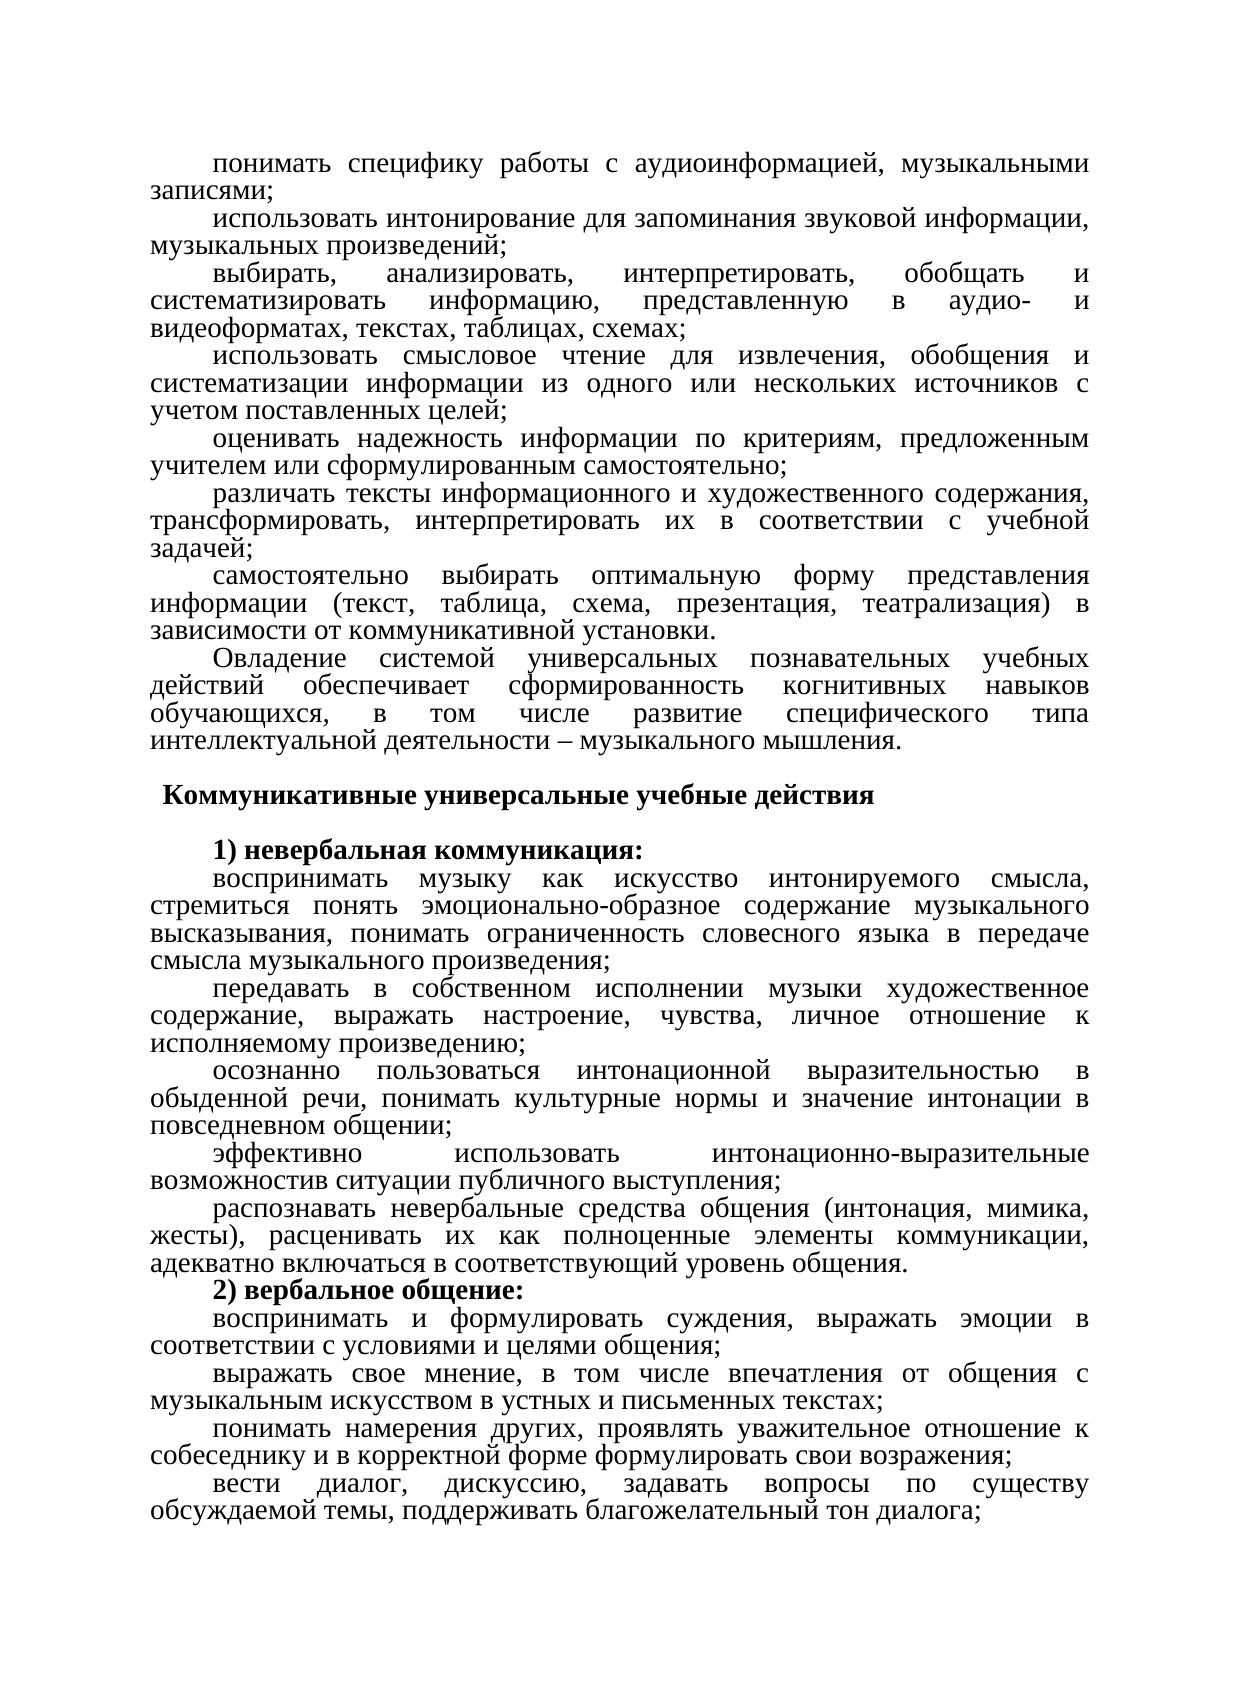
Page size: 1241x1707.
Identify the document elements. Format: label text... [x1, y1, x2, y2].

text понимать намерения других, проявлять уважительное отношение к собеседнику и в корректной форме формулировать свои возражения; [150, 1415, 1090, 1470]
text 2) вербальное общение: [150, 1277, 1090, 1305]
text воспринимать музыку как искусство интонируемого смысла, стремиться понять эмоционально-образное содержание музыкального высказывания, понимать ограниченность словесного языка в передаче смысла музыкального произведения; [150, 865, 1090, 975]
text 1) невербальная коммуникация: [150, 837, 1090, 865]
text выражать свое мнение, в том числе впечатления от общения с музыкальным искусством в устных и письменных текстах; [150, 1360, 1090, 1415]
text вести диалог, дискуссию, задавать вопросы по существу обсуждаемой темы, поддерживать благожелательный тон диалога; [150, 1470, 1090, 1525]
text Коммуникативные универсальные учебные действия [162, 782, 1090, 810]
text воспринимать и формулировать суждения, выражать эмоции в соответствии с условиями и целями общения; [150, 1305, 1090, 1360]
text Овладение системой универсальных познавательных учебных действий обеспечивает сформированность когнитивных навыков обучающихся, в том числе развитие специфического типа интеллектуальной деятельности – музыкального мышления. [150, 645, 1090, 755]
text передавать в собственном исполнении музыки художественное содержание, выражать настроение, чувства, личное отношение к исполняемому произведению; [150, 975, 1090, 1057]
text самостоятельно выбирать оптимальную форму представления информации (текст, таблица, схема, презентация, театрализация) в зависимости от коммуникативной установки. [150, 562, 1090, 645]
text распознавать невербальные средства общения (интонация, мимика, жесты), расценивать их как полноценные элементы коммуникации, адекватно включаться в соответствующий уровень общения. [150, 1195, 1090, 1277]
text различать тексты информационного и художественного содержания, трансформировать, интерпретировать их в соответствии с учебной задачей; [150, 480, 1090, 562]
text использовать смысловое чтение для извлечения, обобщения и систематизации информации из одного или нескольких источников с учетом поставленных целей; [150, 342, 1090, 425]
text оценивать надежность информации по критериям, предложенным учителем или сформулированным самостоятельно; [150, 425, 1090, 480]
text использовать интонирование для запоминания звуковой информации, музыкальных произведений; [150, 205, 1090, 260]
text выбирать, анализировать, интерпретировать, обобщать и систематизировать информацию, представленную в аудио- и видеоформатах, текстах, таблицах, схемах; [150, 260, 1090, 342]
text понимать специфику работы с аудиоинформацией, музыкальными записями; [150, 150, 1090, 205]
text эффективно использовать интонационно-выразительные возможностив ситуации публичного выступления; [150, 1140, 1090, 1195]
text осознанно пользоваться интонационной выразительностью в обыденной речи, понимать культурные нормы и значение интонации в повседневном общении; [150, 1057, 1090, 1140]
